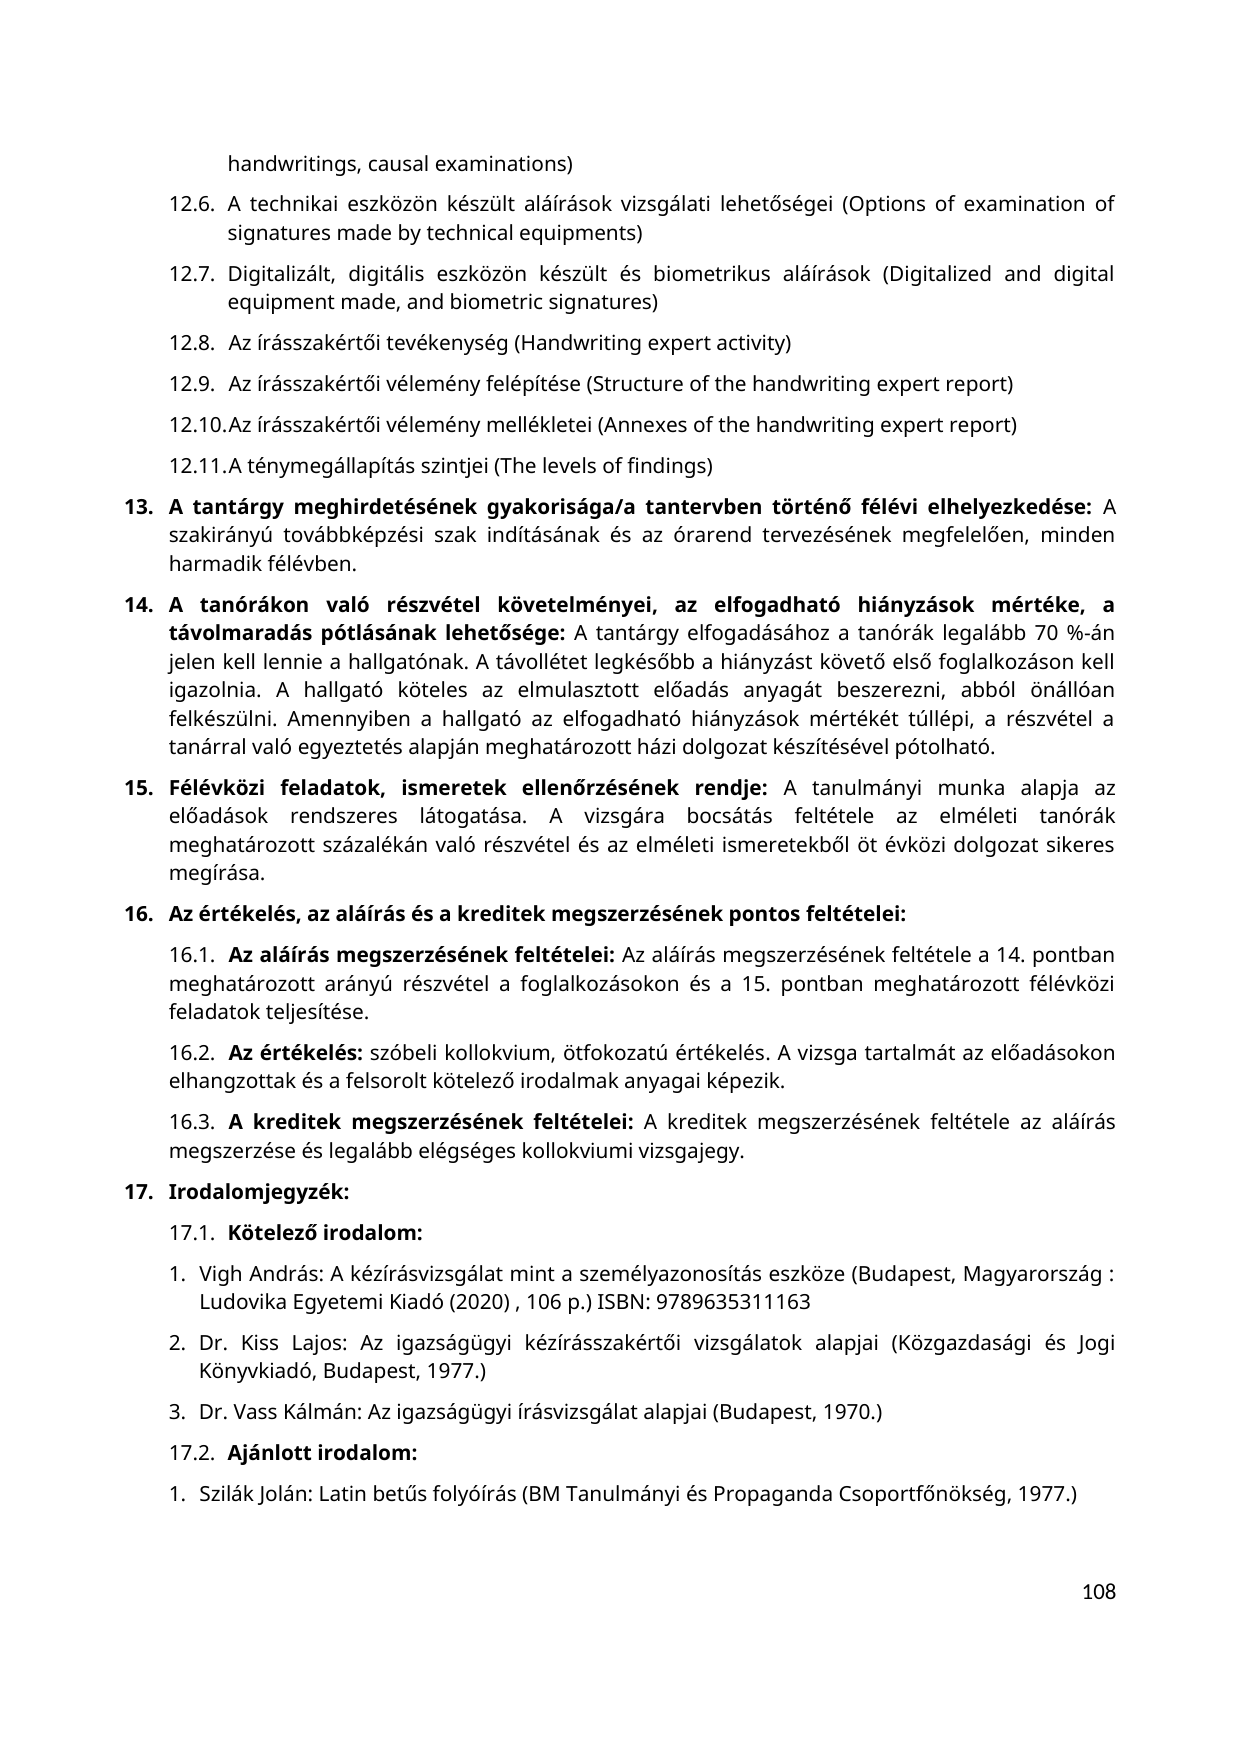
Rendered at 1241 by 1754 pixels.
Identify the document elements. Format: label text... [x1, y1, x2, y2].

list Irodalomjegyzék: [154, 1177, 1116, 1205]
list A tanórákon való részvétel követelményei, az elfogadható hiányzások mértéke, a távolmaradás pótlásának lehetősége: A tantárgy elfogadásához a tanórák legalább 70 %-án jelen kell lennie a hallgatónak. A távollétet legkésőbb a hiányzást követő első foglalkozáson kell igazolnia. A hallgató köteles az elmulasztott előadás anyagát beszerezni, abból önállóan felkészülni. Amennyiben a hallgató az elfogadható hiányzások mértékét túllépi, a részvétel a tanárral való egyeztetés alapján meghatározott házi dolgozat készítésével pótolható. [154, 590, 1116, 761]
list A tantárgy meghirdetésének gyakorisága/a tantervben történő félévi elhelyezkedése: A szakirányú továbbképzési szak indításának és az órarend tervezésének megfelelően, minden harmadik félévben. [154, 492, 1116, 577]
list Vigh András: A kézírásvizsgálat mint a személyazonosítás eszköze (Budapest, Magyarország : Ludovika Egyetemi Kiadó (2020) , 106 p.) ISBN: 9789635311163 [168, 1259, 1116, 1316]
list Kötelező irodalom: [168, 1218, 1116, 1246]
list Az írásszakértői vélemény felépítése (Structure of the handwriting expert report) [168, 369, 1116, 398]
list Ajánlott irodalom: [168, 1438, 1116, 1467]
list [168, 149, 1116, 177]
list A ténymegállapítás szintjei (The levels of findings) [168, 451, 1116, 479]
list Digitalizált, digitális eszközön készült és biometrikus aláírások (Digitalized and digital equipment made, and biometric signatures) [168, 259, 1116, 316]
list Az értékelés, az aláírás és a kreditek megszerzésének pontos feltételei: [154, 899, 1116, 928]
list Dr. Kiss Lajos: Az igazságügyi kézírásszakértői vizsgálatok alapjai (Közgazdasági és Jogi Könyvkiadó, Budapest, 1977.) [168, 1328, 1116, 1385]
list Az írásszakértői tevékenység (Handwriting expert activity) [168, 328, 1116, 357]
list A kreditek megszerzésének feltételei: A kreditek megszerzésének feltétele az aláírás megszerzése és legalább elégséges kollokviumi vizsgajegy. [168, 1107, 1116, 1164]
list Félévközi feladatok, ismeretek ellenőrzésének rendje: A tanulmányi munka alapja az előadások rendszeres látogatása. A vizsgára bocsátás feltétele az elméleti tanórák meghatározott százalékán való részvétel és az elméleti ismeretekből öt évközi dolgozat sikeres megírása. [154, 773, 1116, 887]
list Az aláírás megszerzésének feltételei: Az aláírás megszerzésének feltétele a 14. pontban meghatározott arányú részvétel a foglalkozásokon és a 15. pontban meghatározott félévközi feladatok teljesítése. [168, 940, 1116, 1026]
list A technikai eszközön készült aláírások vizsgálati lehetőségei (Options of examination of signatures made by technical equipments) [168, 189, 1116, 246]
list Szilák Jolán: Latin betűs folyóírás (BM Tanulmányi és Propaganda Csoportfőnökség, 1977.) [168, 1479, 1116, 1508]
list Dr. Vass Kálmán: Az igazságügyi írásvizsgálat alapjai (Budapest, 1970.) [168, 1397, 1116, 1426]
list Az írásszakértői vélemény mellékletei (Annexes of the handwriting expert report) [168, 410, 1116, 439]
list Az értékelés: szóbeli kollokvium, ötfokozatú értékelés. A vizsga tartalmát az előadásokon elhangzottak és a felsorolt kötelező irodalmak anyagai képezik. [168, 1038, 1116, 1095]
